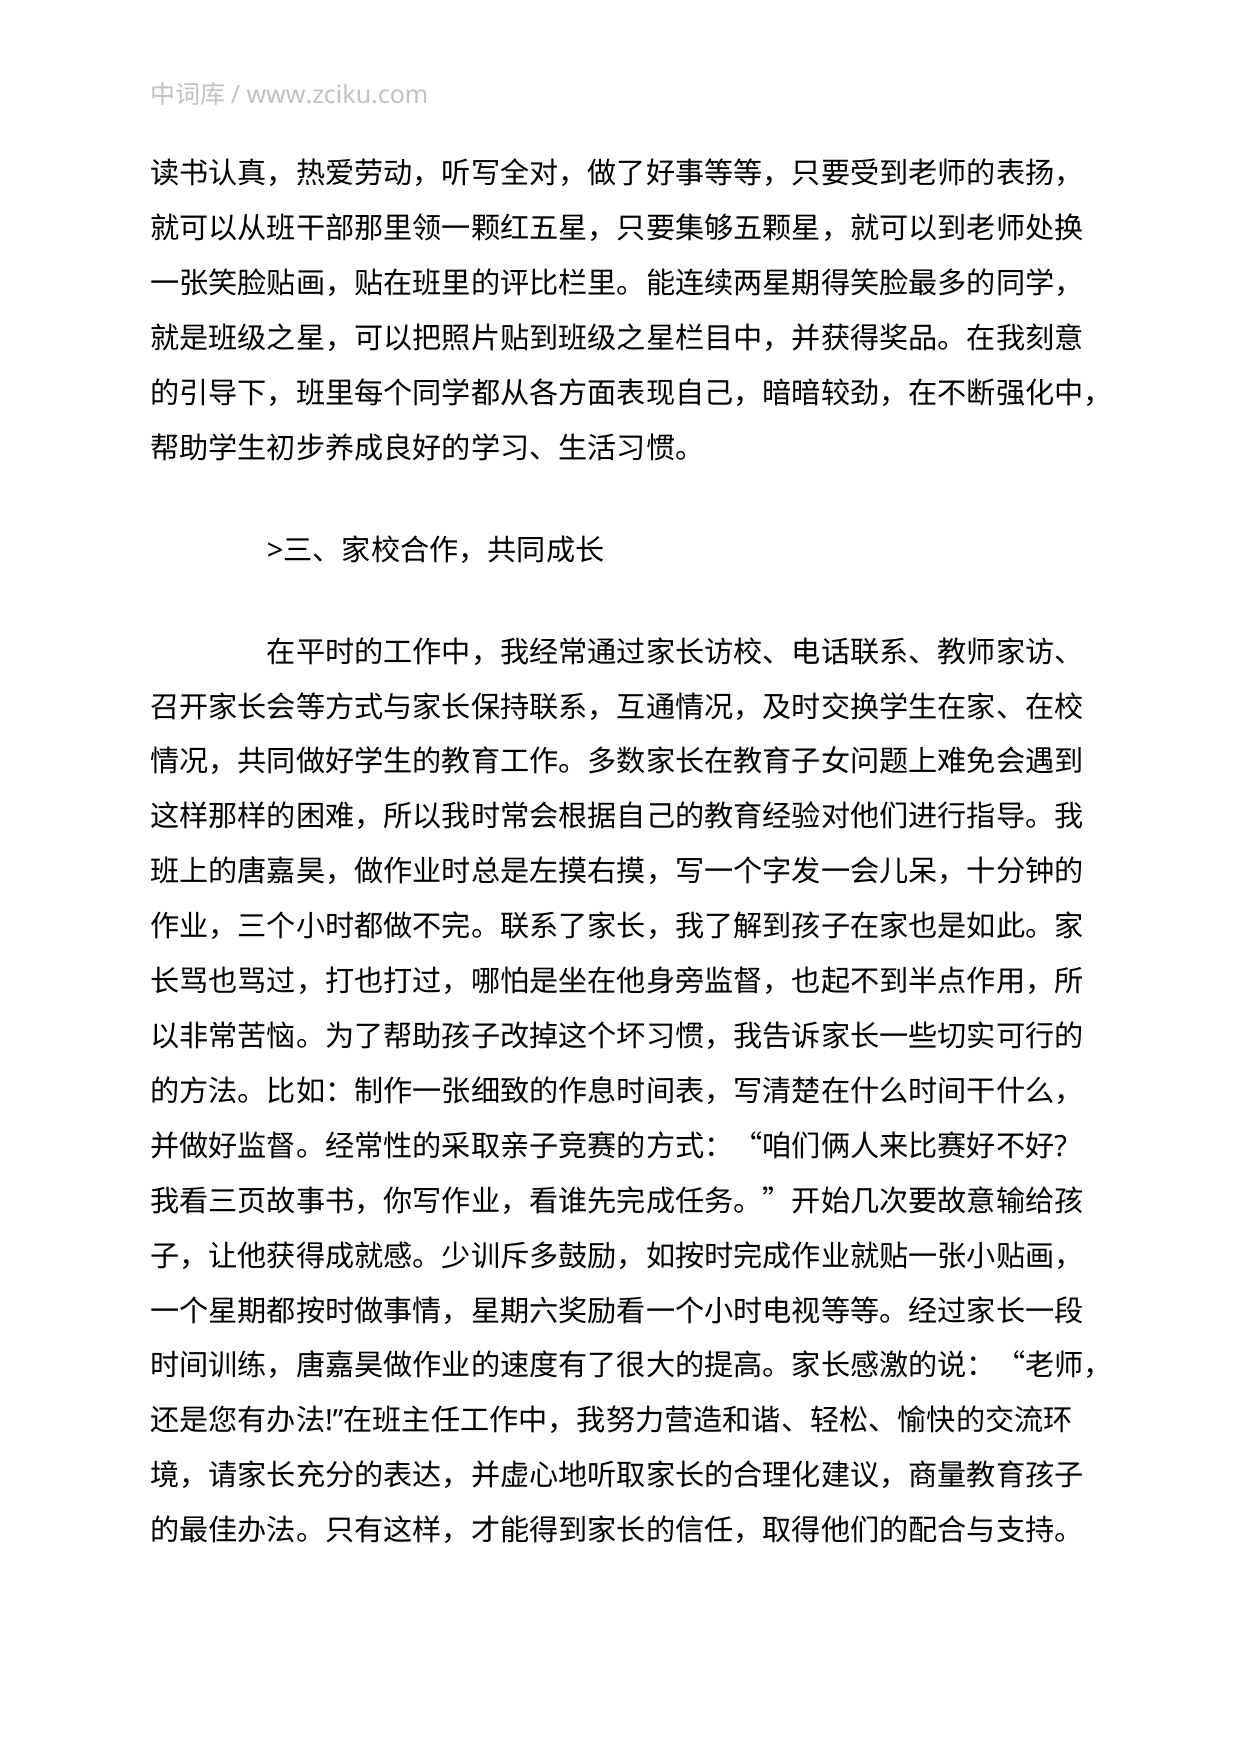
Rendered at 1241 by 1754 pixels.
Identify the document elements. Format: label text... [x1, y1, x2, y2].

text 在平时的工作中，我经常通过家长访校、电话联系、教师家访、召开家长会等方式与家长保持联系，互通情况，及时交换学生在家、在校情况，共同做好学生的教育工作。多数家长在教育子女问题上难免会遇到这样那样的困难，所以我时常会根据自己的教育经验对他们进行指导。我班上的唐嘉昊，做作业时总是左摸右摸，写一个字发一会儿呆，十分钟的作业，三个小时都做不完。联系了家长，我了解到孩子在家也是如此。家长骂也骂过，打也打过，哪怕是坐在他身旁监督，也起不到半点作用，所以非常苦恼。为了帮助孩子改掉这个坏习惯，我告诉家长一些切实可行的的方法。比如：制作一张细致的作息时间表，写清楚在什么时间干什么，并做好监督。经常性的采取亲子竞赛的方式：“咱们俩人来比赛好不好?我看三页故事书，你写作业，看谁先完成任务。”开始几次要故意输给孩子，让他获得成就感。少训斥多鼓励，如按时完成作业就贴一张小贴画，一个星期都按时做事情，星期六奖励看一个小时电视等等。经过家长一段时间训练，唐嘉昊做作业的速度有了很大的提高。家长感激的说：“老师，还是您有办法!”在班主任工作中，我努力营造和谐、轻松、愉快的交流环境，请家长充分的表达，并虚心地听取家长的合理化建议，商量教育孩子的最佳办法。只有这样，才能得到家长的信任，取得他们的配合与支持。 [150, 628, 1090, 1549]
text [150, 150, 1090, 467]
text >三、家校合作，共同成长 [150, 526, 1090, 569]
